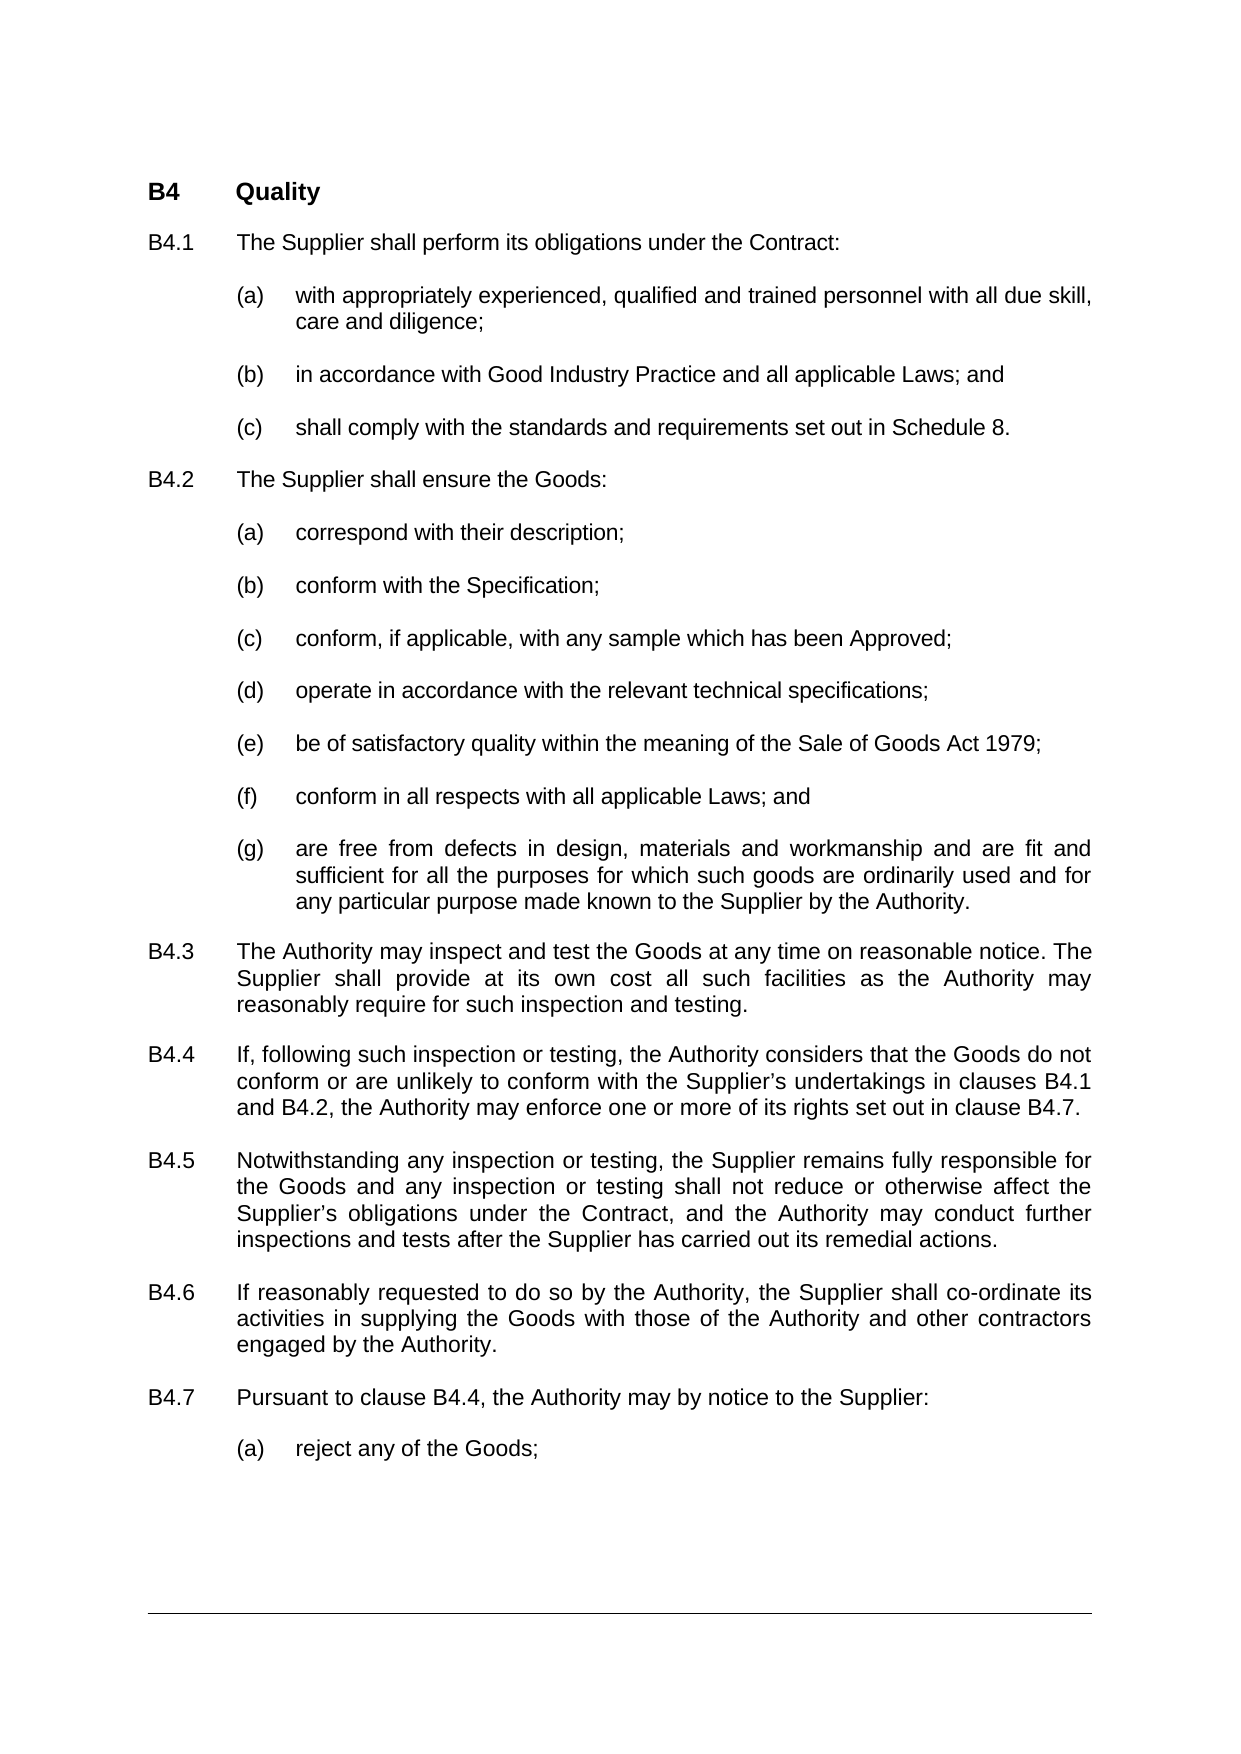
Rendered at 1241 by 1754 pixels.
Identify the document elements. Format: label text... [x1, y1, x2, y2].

text B4.7 Pursuant to clause B4.4, the Authority may by notice to the Supplier: [148, 1384, 1092, 1410]
text B4.2 The Supplier shall ensure the Goods: [148, 466, 1092, 493]
list conform in all respects with all applicable Laws; and [236, 783, 1092, 809]
text B4.6 If reasonably requested to do so by the Authority, the Supplier shall co-ordinate its activities in supplying the Goods with those of the Authority and other contractors engaged by the Authority. [148, 1278, 1092, 1358]
list reject any of the Goods; [236, 1435, 1092, 1462]
list in accordance with Good Industry Practice and all applicable Laws; and [236, 361, 1092, 387]
list conform, if applicable, with any sample which has been Approved; [236, 624, 1092, 651]
list with appropriately experienced, qualified and trained personnel with all due skill, care and diligence; [236, 282, 1092, 334]
list correspond with their description; [236, 519, 1092, 545]
list are free from defects in design, materials and workmanship and are fit and sufficient for all the purposes for which such goods are ordinarily used and for any particular purpose made known to the Supplier by the Authority. [236, 835, 1092, 914]
list conform with the Specification; [236, 572, 1092, 598]
text B4.5 Notwithstanding any inspection or testing, the Supplier remains fully responsible for the Goods and any inspection or testing shall not reduce or otherwise affect the Supplier’s obligations under the Contract, and the Authority may conduct further inspections and tests after the Supplier has carried out its remedial actions. [148, 1147, 1092, 1252]
text B4.1 The Supplier shall perform its obligations under the Contract: [148, 229, 1092, 256]
text B4.3 The Authority may inspect and test the Goods at any time on reasonable notice. The Supplier shall provide at its own cost all such facilities as the Authority may reasonably require for such inspection and testing. [148, 938, 1092, 1017]
list be of satisfactory quality within the meaning of the Sale of Goods Act 1979; [236, 730, 1092, 756]
list shall comply with the standards and requirements set out in Schedule 8. [236, 414, 1092, 440]
list operate in accordance with the relevant technical specifications; [236, 677, 1092, 703]
text B4 Quality [148, 176, 1092, 205]
text B4.4 If, following such inspection or testing, the Authority considers that the Goods do not conform or are unlikely to conform with the Supplier’s undertakings in clauses B4.1 and B4.2, the Authority may enforce one or more of its rights set out in clause B4.7. [148, 1041, 1092, 1120]
